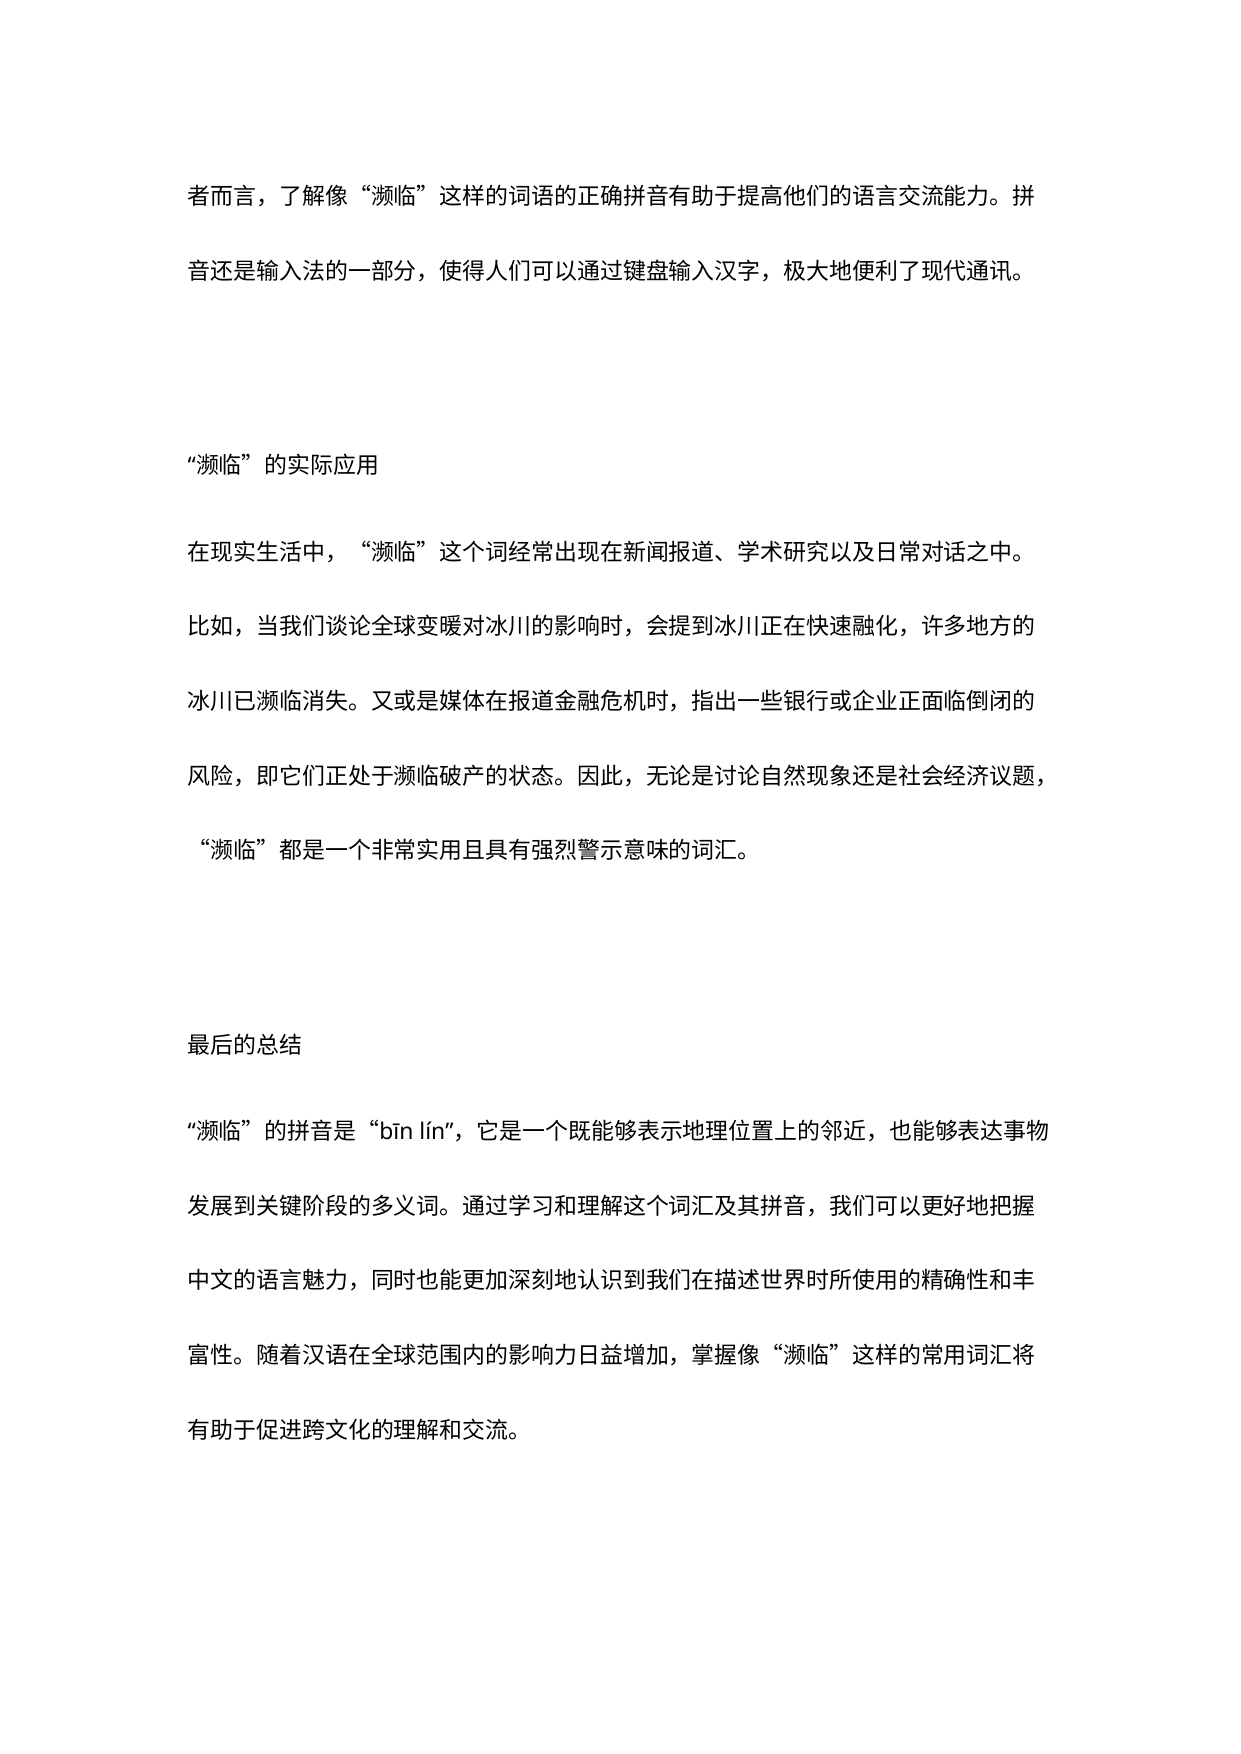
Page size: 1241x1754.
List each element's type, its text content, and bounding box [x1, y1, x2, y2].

text 在现实生活中，“濒临”这个词经常出现在新闻报道、学术研究以及日常对话之中。比如，当我们谈论全球变暖对冰川的影响时，会提到冰川正在快速融化，许多地方的冰川已濒临消失。又或是媒体在报道金融危机时，指出一些银行或企业正面临倒闭的风险，即它们正处于濒临破产的状态。因此，无论是讨论自然现象还是社会经济议题，“濒临”都是一个非常实用且具有强烈警示意味的词汇。 [187, 518, 1053, 881]
text “濒临”的拼音是“bīn lín”，它是一个既能够表示地理位置上的邻近，也能够表达事物发展到关键阶段的多义词。通过学习和理解这个词汇及其拼音，我们可以更好地把握中文的语言魅力，同时也能更加深刻地认识到我们在描述世界时所使用的精确性和丰富性。随着汉语在全球范围内的影响力日益增加，掌握像“濒临”这样的常用词汇将有助于促进跨文化的理解和交流。 [187, 1097, 1053, 1461]
text 最后的总结 [187, 1011, 1053, 1076]
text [187, 162, 1053, 302]
text “濒临”的实际应用 [187, 431, 1053, 496]
